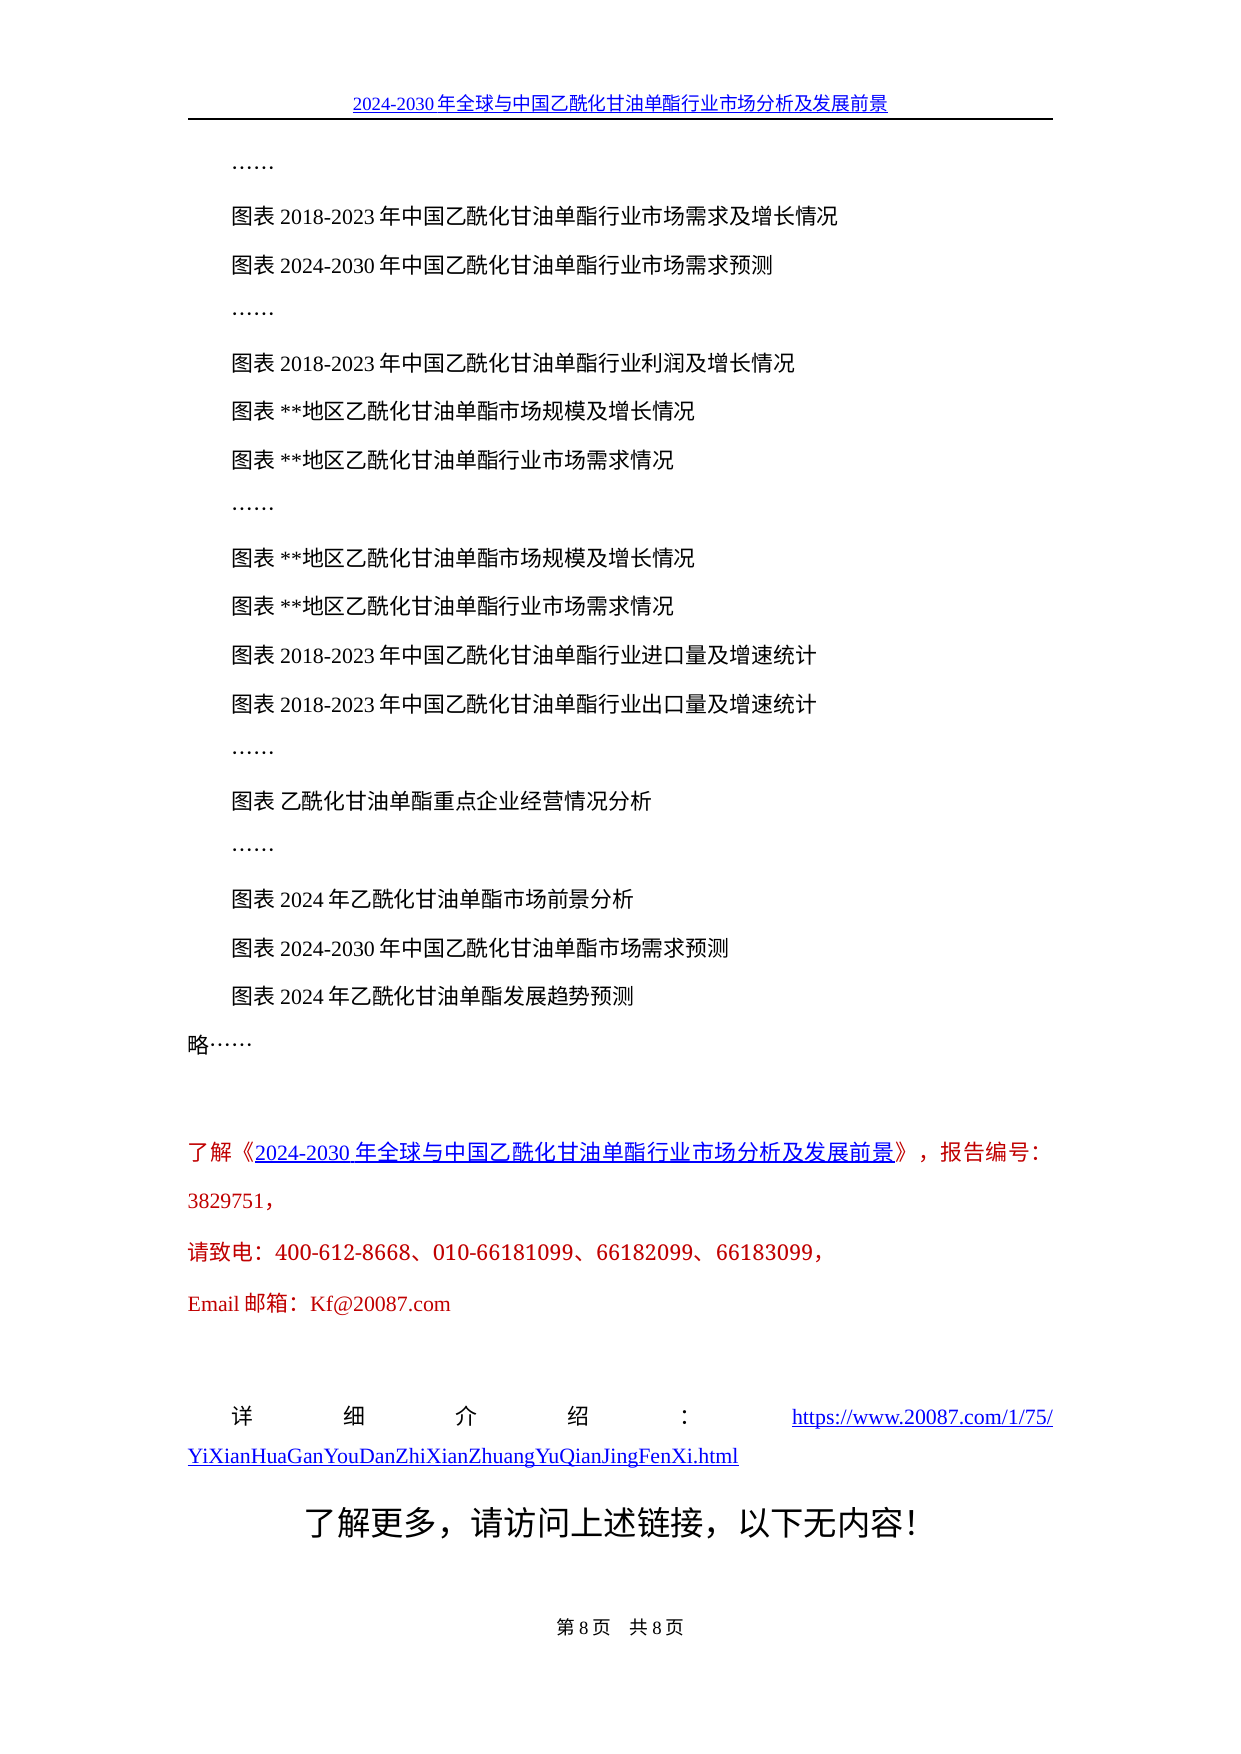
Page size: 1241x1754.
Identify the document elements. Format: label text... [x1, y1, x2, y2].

title 了解更多，请访问上述链接，以下无内容！ [187, 1488, 1053, 1553]
text 请致电：400-612-8668、010-66181099、66182099、66183099， [187, 1234, 1053, 1267]
text 了解《2024-2030年全球与中国乙酰化甘油单酯行业市场分析及发展前景》，报告编号：3829751， [187, 1134, 1053, 1215]
text 详细介绍：https://www.20087.com/1/75/YiXianHuaGanYouDanZhiXianZhuangYuQianJingFenXi.html [187, 1399, 1053, 1472]
text Email邮箱：Kf@20087.com [187, 1286, 1053, 1318]
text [187, 150, 1053, 1060]
